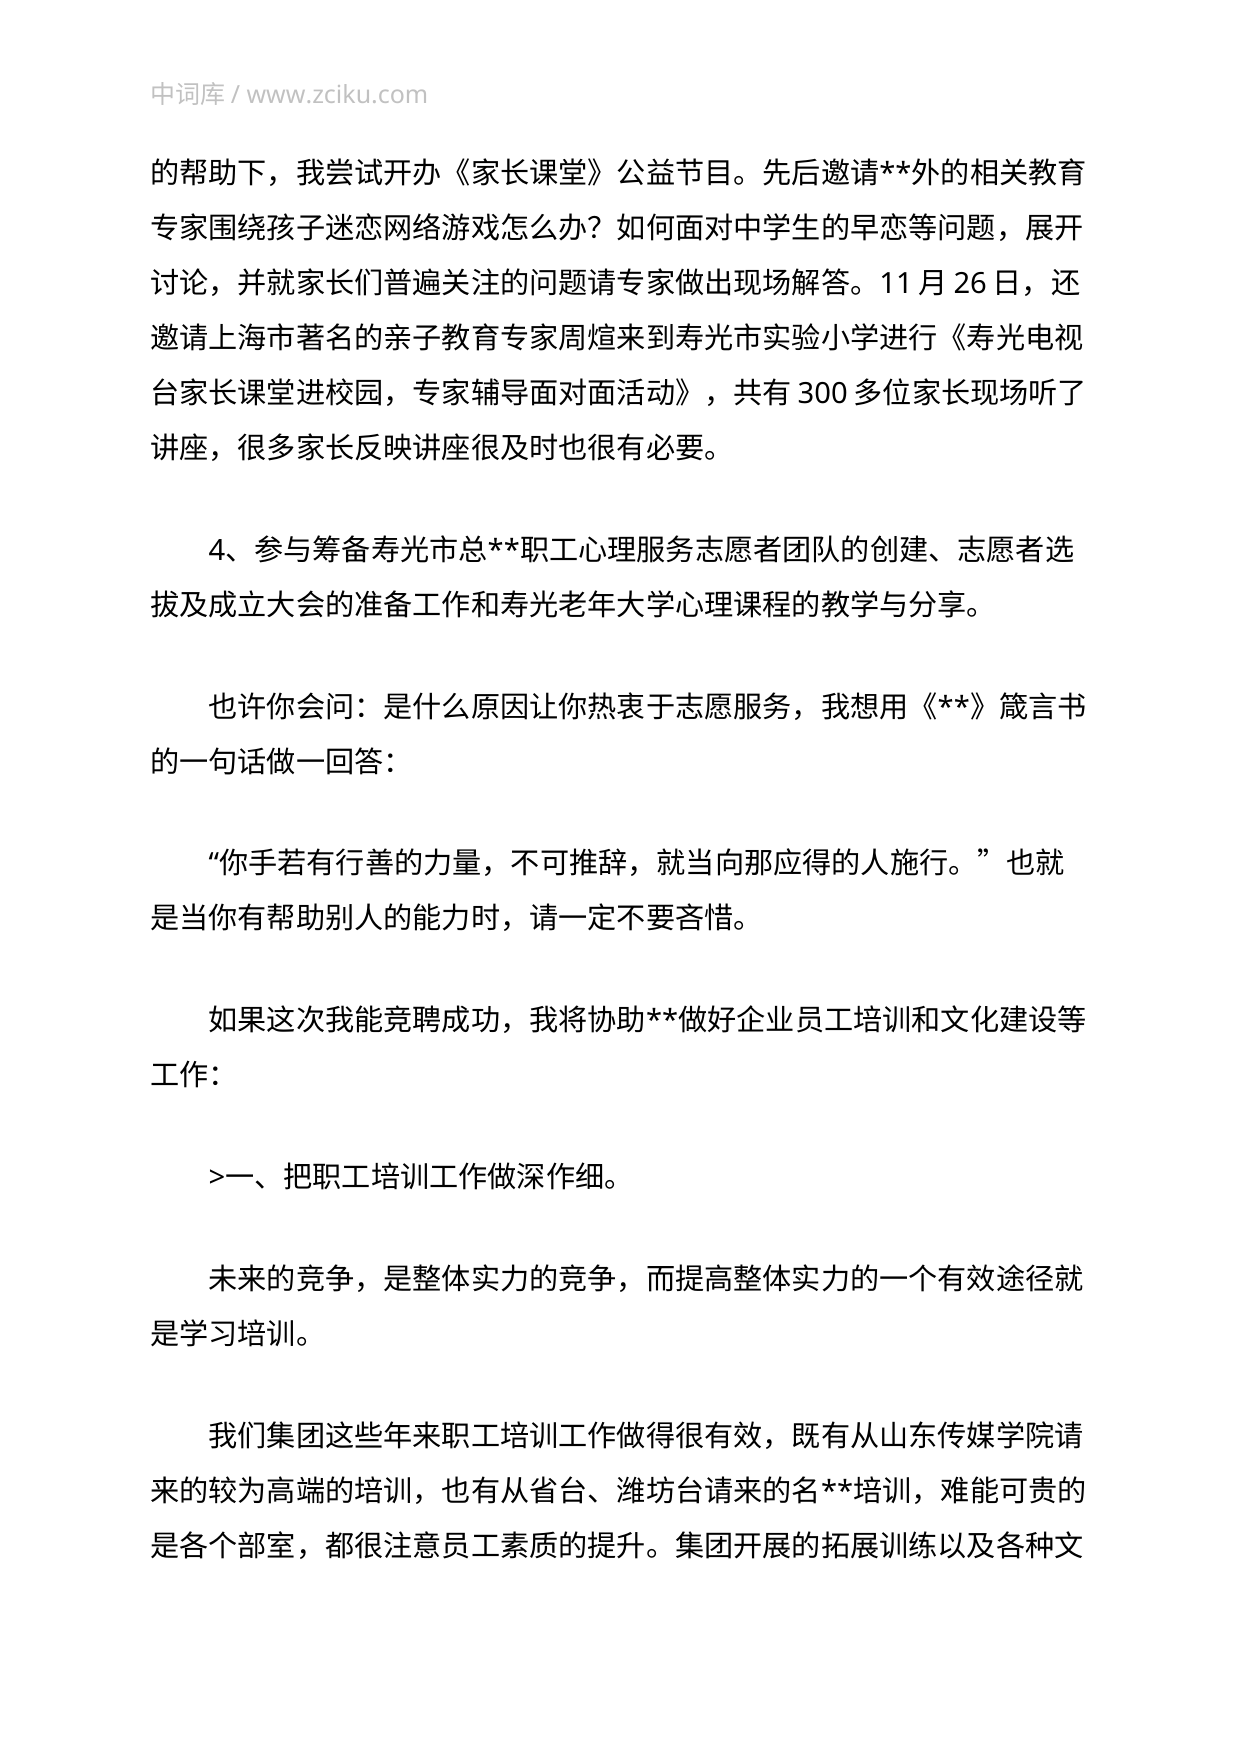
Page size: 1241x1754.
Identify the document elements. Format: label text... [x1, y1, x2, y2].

text 如果这次我能竞聘成功，我将协助**做好企业员工培训和文化建设等工作： [150, 997, 1090, 1094]
text 未来的竞争，是整体实力的竞争，而提高整体实力的一个有效途径就是学习培训。 [150, 1256, 1090, 1353]
text 4、参与筹备寿光市总**职工心理服务志愿者团队的创建、志愿者选拔及成立大会的准备工作和寿光老年大学心理课程的教学与分享。 [150, 527, 1090, 624]
text 也许你会问：是什么原因让你热衷于志愿服务，我想用《**》箴言书的一句话做一回答： [150, 683, 1090, 781]
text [150, 150, 1090, 467]
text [150, 1412, 1090, 1564]
text “你手若有行善的力量，不可推辞，就当向那应得的人施行。”也就是当你有帮助别人的能力时，请一定不要吝惜。 [150, 840, 1090, 937]
text >一、把职工培训工作做深作细。 [150, 1154, 1090, 1196]
